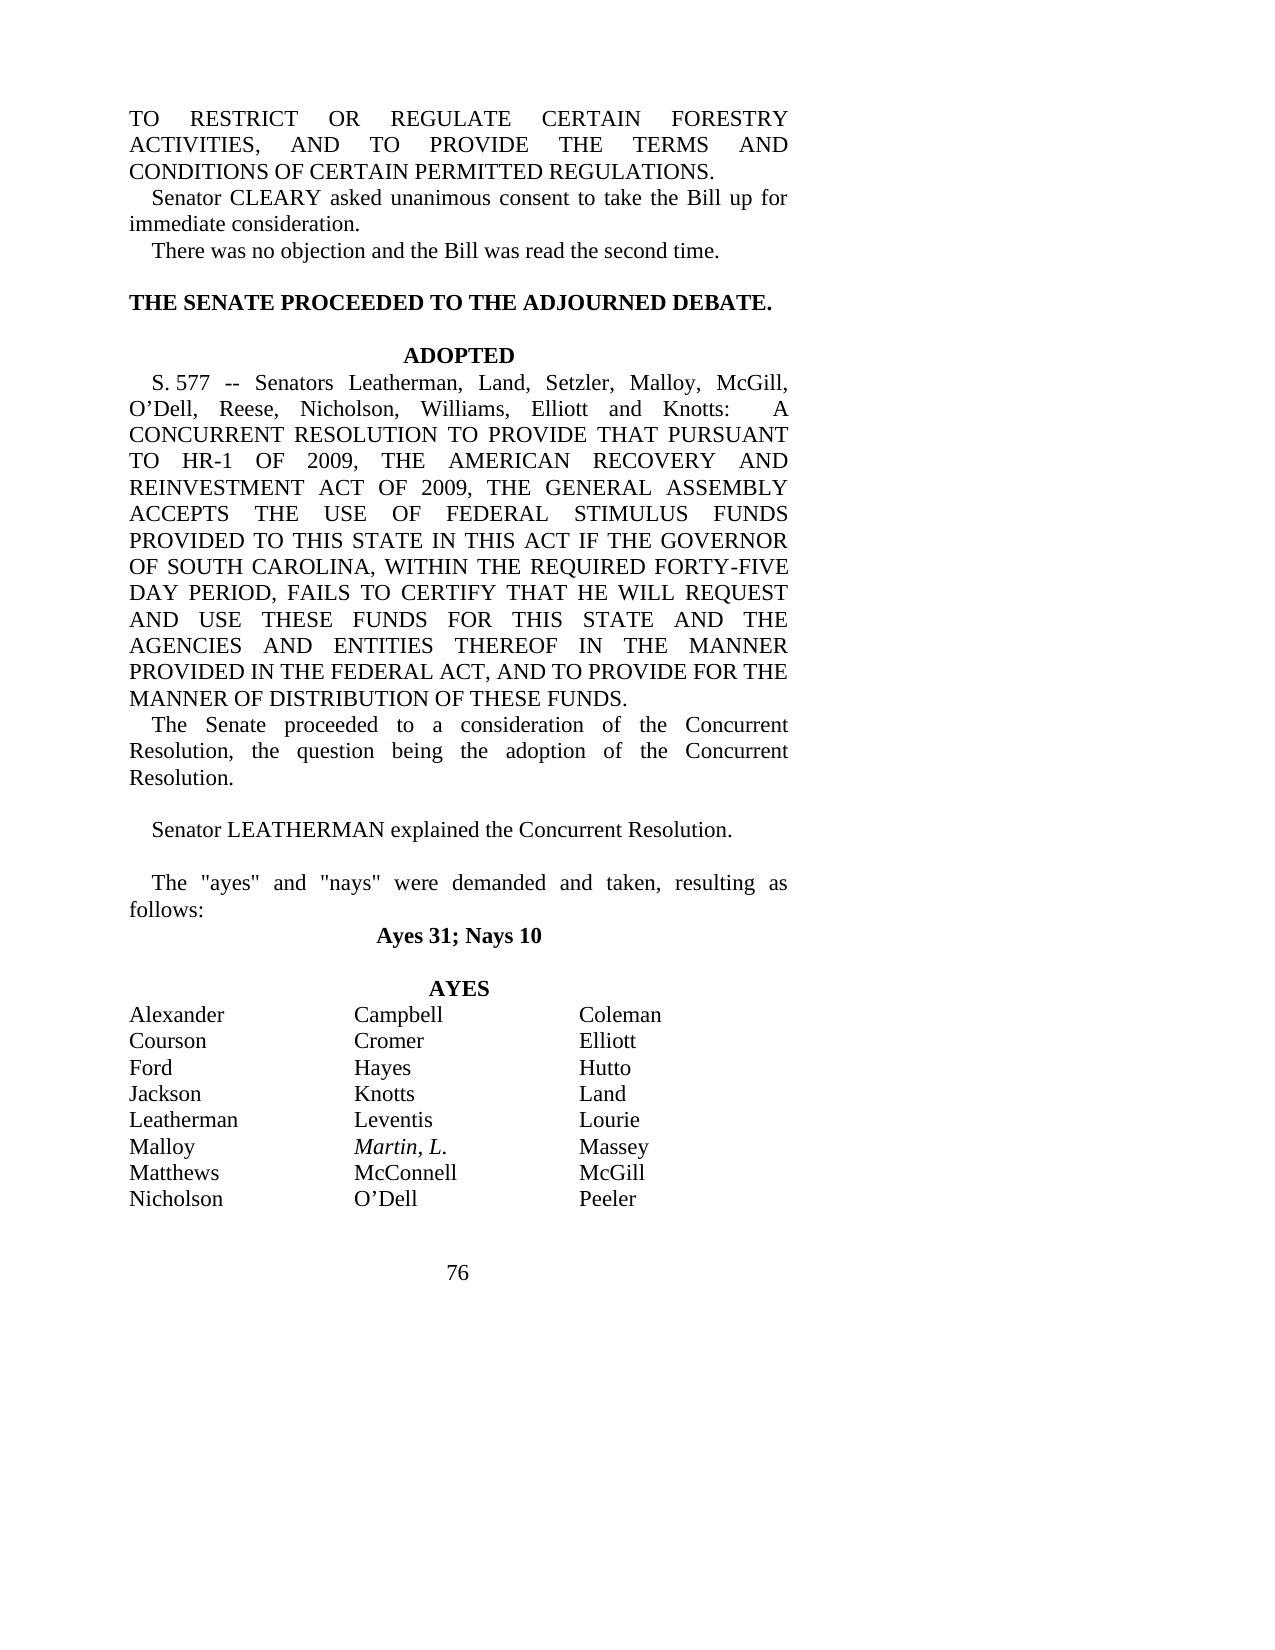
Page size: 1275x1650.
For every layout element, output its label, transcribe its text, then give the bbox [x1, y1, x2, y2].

text The "ayes" and "nays" were demanded and taken, resulting as follows: [129, 869, 789, 922]
text Matthews McConnell McGill [129, 1159, 789, 1186]
text AYES [129, 975, 789, 1001]
text S. 577 -- Senators Leatherman, Land, Setzler, Malloy, McGill, O’Dell, Reese, Nicholson, Williams, Elliott and Knotts: A CONCURRENT RESOLUTION TO PROVIDE THAT PURSUANT TO HR-1 OF 2009, THE AMERICAN RECOVERY AND REINVESTMENT ACT OF 2009, THE GENERAL ASSEMBLY ACCEPTS THE USE OF FEDERAL STIMULUS FUNDS PROVIDED TO THIS STATE IN THIS ACT IF THE GOVERNOR OF SOUTH CAROLINA, WITHIN THE REQUIRED FORTY-FIVE DAY PERIOD, FAILS TO CERTIFY THAT HE WILL REQUEST AND USE THESE FUNDS FOR THIS STATE AND THE AGENCIES AND ENTITIES THEREOF IN THE MANNER PROVIDED IN THE FEDERAL ACT, AND TO PROVIDE FOR THE MANNER OF DISTRIBUTION OF THESE FUNDS. [129, 368, 789, 711]
text Nicholson O’Dell Peeler [129, 1186, 789, 1212]
text Jackson Knotts Land [129, 1080, 789, 1106]
text Senator CLEARY asked unanimous consent to take the Bill up for immediate consideration. [129, 184, 789, 237]
text Courson Cromer Elliott [129, 1027, 789, 1054]
text Ayes 31; Nays 10 [129, 922, 789, 948]
text ADOPTED [129, 342, 789, 368]
text Malloy Martin, L. Massey [129, 1133, 789, 1159]
text There was no objection and the Bill was read the second time. [129, 237, 789, 263]
text Alexander Campbell Coleman [129, 1001, 789, 1027]
text Leatherman Leventis Lourie [129, 1106, 789, 1133]
text Senator LEATHERMAN explained the Concurrent Resolution. [129, 817, 789, 843]
text Ford Hayes Hutto [129, 1054, 789, 1080]
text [129, 105, 789, 184]
text THE SENATE PROCEEDED TO THE ADJOURNED DEBATE. [129, 289, 789, 316]
text The Senate proceeded to a consideration of the Concurrent Resolution, the question being the adoption of the Concurrent Resolution. [129, 711, 789, 790]
